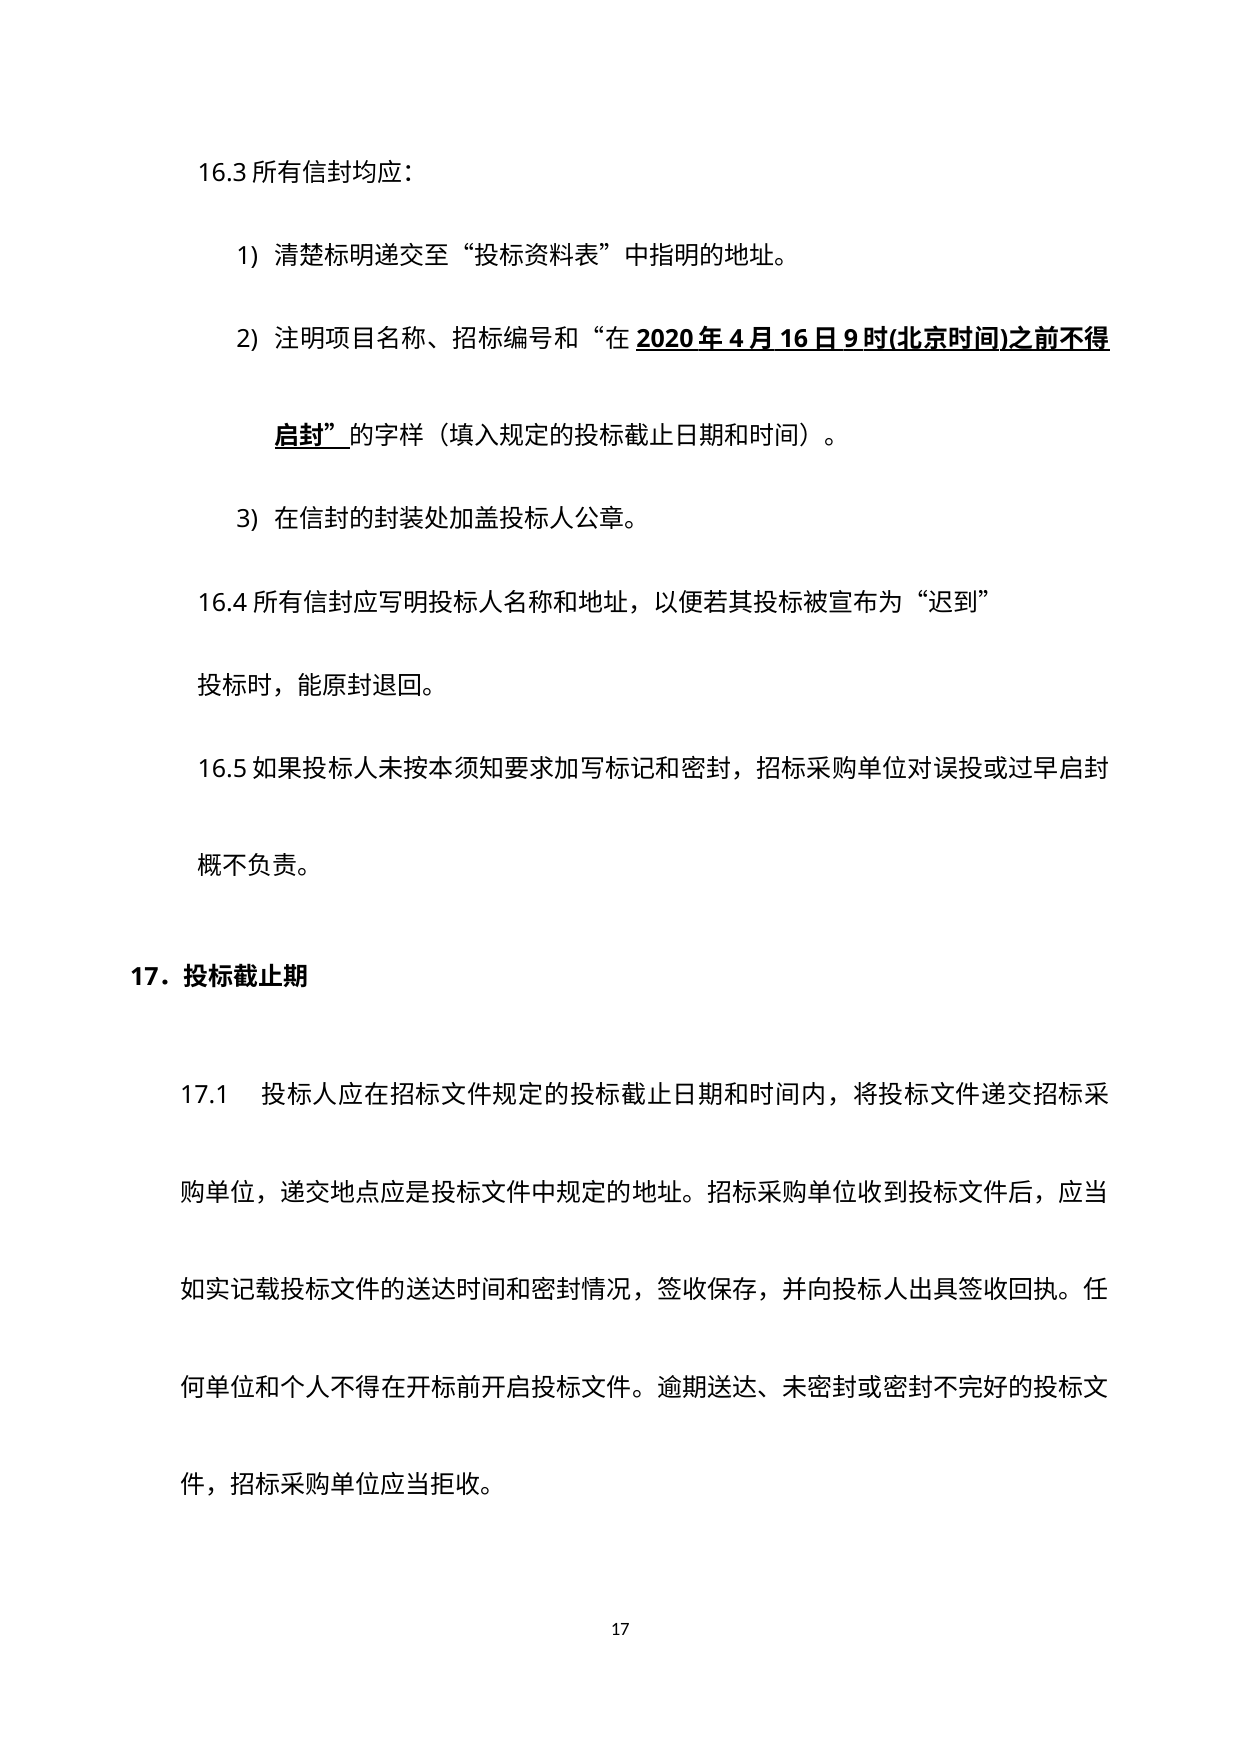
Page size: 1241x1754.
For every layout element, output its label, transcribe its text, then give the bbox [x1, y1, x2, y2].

list 注明项目名称、招标编号和“在2020年4月16日9时(北京时间)之前不得启封”的字样（填入规定的投标截止日期和时间）。 [236, 304, 1110, 466]
text 17.1 投标人应在招标文件规定的投标截止日期和时间内，将投标文件递交招标采购单位，递交地点应是投标文件中规定的地址。招标采购单位收到投标文件后，应当如实记载投标文件的送达时间和密封情况，签收保存，并向投标人出具签收回执。任何单位和个人不得在开标前开启投标文件。逾期送达、未密封或密封不完好的投标文件，招标采购单位应当拒收。 [180, 1060, 1110, 1515]
text 16.3所有信封均应： [197, 138, 1110, 203]
subtitle 17．投标截止期 [130, 942, 1110, 1007]
text 16.4 所有信封应写明投标人名称和地址，以便若其投标被宣布为“迟到” [197, 568, 1110, 633]
list 在信封的封装处加盖投标人公章。 [236, 484, 1110, 549]
list 清楚标明递交至“投标资料表”中指明的地址。 [236, 221, 1110, 286]
text 投标时，能原封退回。 [197, 651, 1110, 716]
text 16.5如果投标人未按本须知要求加写标记和密封，招标采购单位对误投或过早启封概不负责。 [197, 734, 1110, 896]
